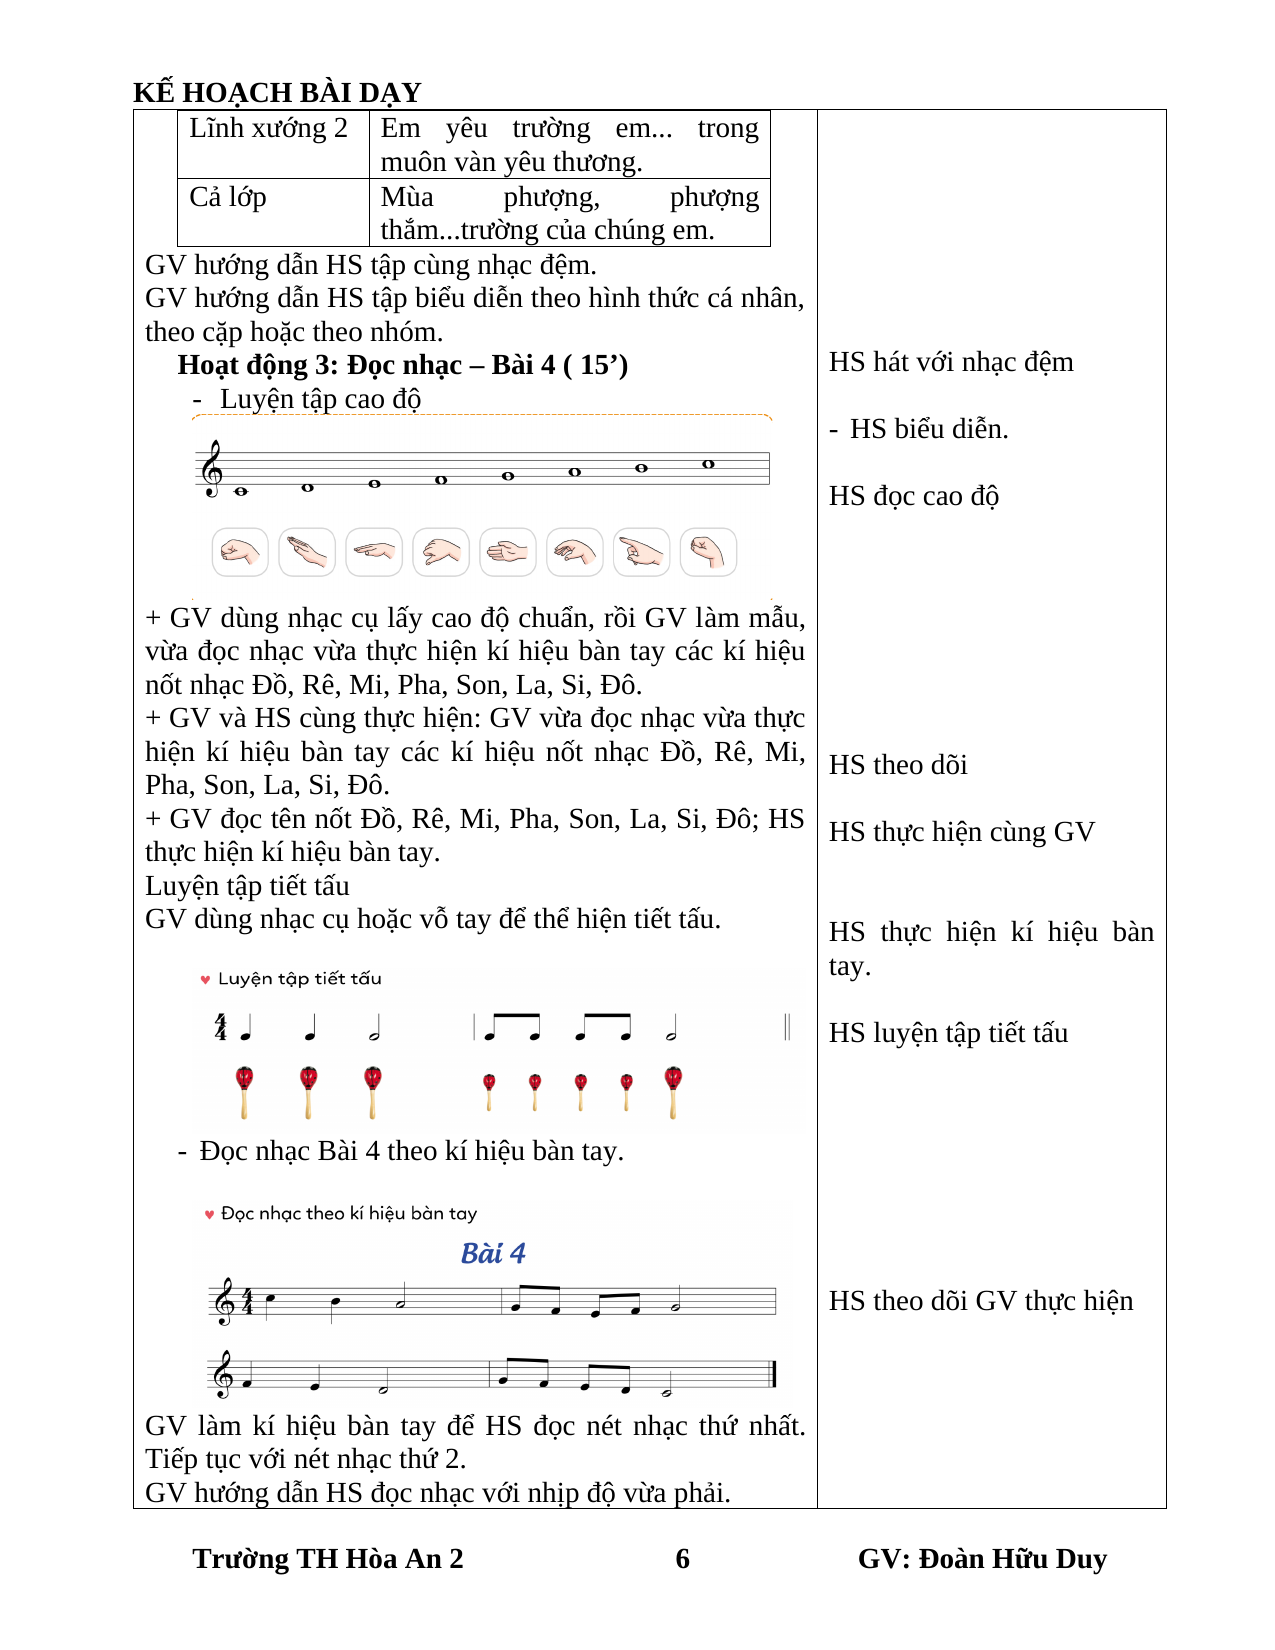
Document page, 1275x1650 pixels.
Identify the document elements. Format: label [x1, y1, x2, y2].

picture [192, 1200, 794, 1408]
picture [192, 968, 807, 1134]
table_cell [818, 110, 1166, 1508]
picture [192, 414, 773, 600]
table_cell [134, 110, 817, 1508]
